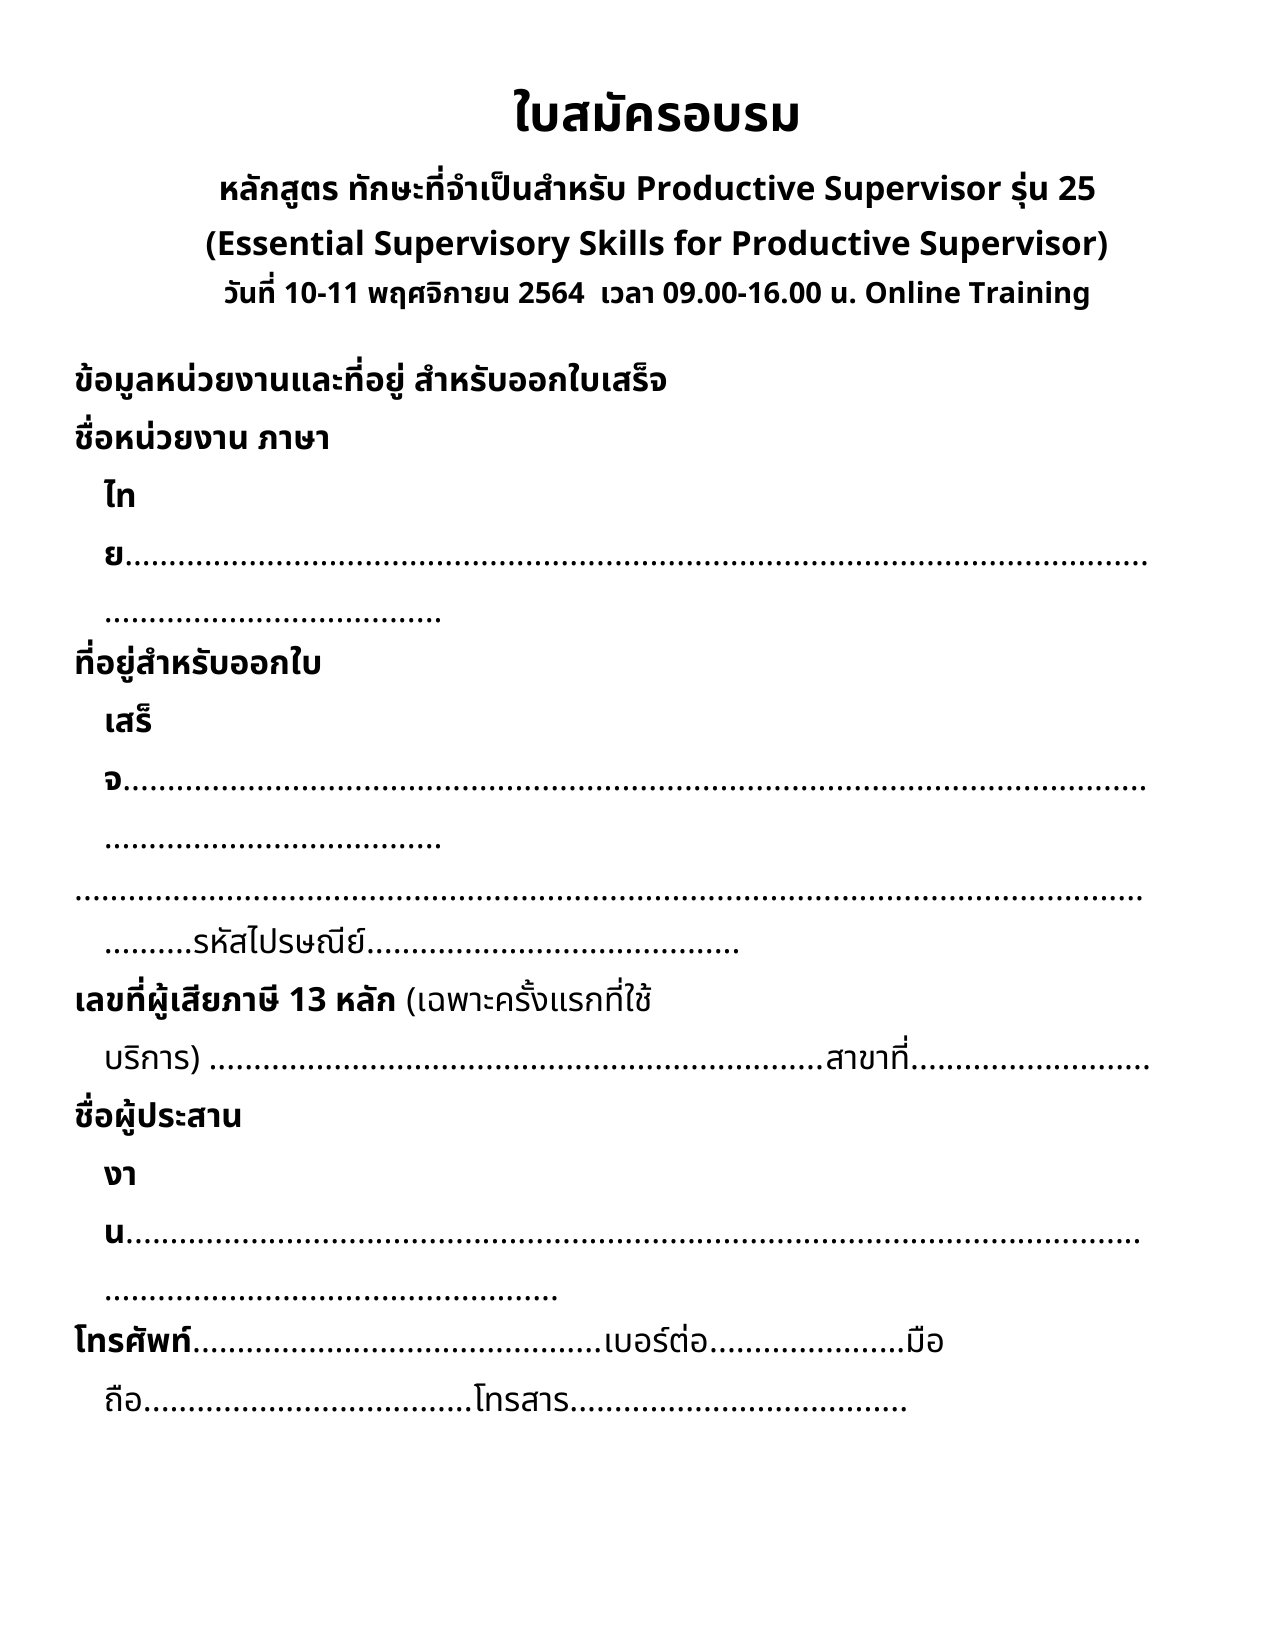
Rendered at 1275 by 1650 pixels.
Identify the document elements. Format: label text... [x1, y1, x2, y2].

list ชื่อผู้ประสานงาน..................................................................................................................................................................... [74, 1092, 1152, 1311]
list ..................................................................................................................................รหัสไปรษณีย์.......................................... [74, 864, 1152, 968]
list ใบสมัครอบรม [162, 78, 1152, 154]
list ข้อมูลหน่วยงานและที่อยู่ สำหรับออกใบเสร็จ [74, 356, 1152, 406]
list ที่อยู่สำหรับออกใบเสร็จ......................................................................................................................................................... [74, 639, 1152, 858]
list โทรศัพท์..............................................เบอร์ต่อ...................…มือถือ.....................................โทรสาร...................................... [74, 1317, 1152, 1426]
list (Essential Supervisory Skills for Productive Supervisor) [162, 220, 1152, 265]
list เลขที่ผู้เสียภาษี 13 หลัก (เฉพาะครั้งแรกที่ใช้บริการ) .....................................................................สาขาที่........................... [74, 976, 1152, 1084]
text หลักสูตร ทักษะที่จำเป็นสำหรับ Productive Supervisor รุ่น 25 [162, 165, 1152, 216]
list ชื่อหน่วยงาน ภาษาไทย……................................................................................................................................................... [74, 414, 1152, 632]
text วันที่ 10-11 พฤศจิกายน 2564 เวลา 09.00-16.00 น. Online Training [162, 272, 1152, 316]
